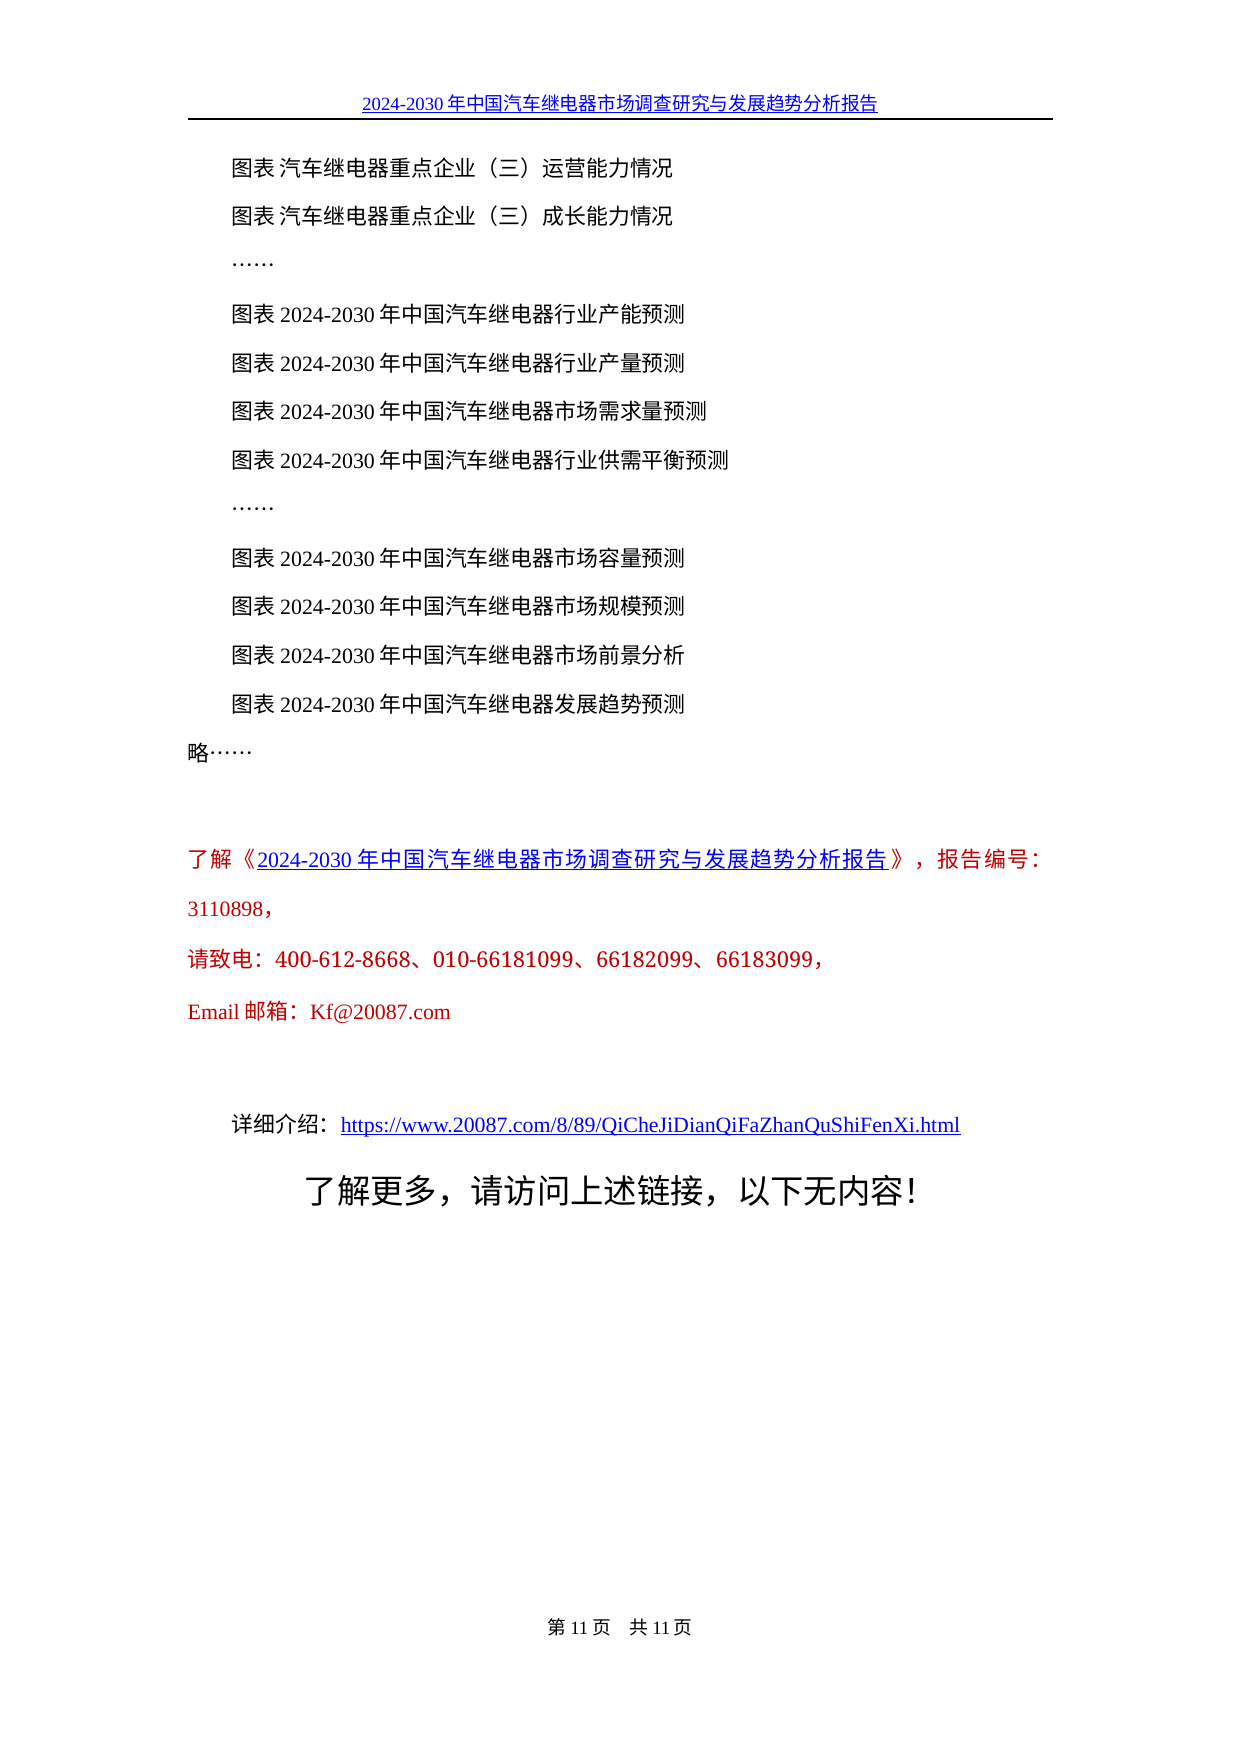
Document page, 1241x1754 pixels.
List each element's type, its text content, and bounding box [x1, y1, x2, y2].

title 了解更多，请访问上述链接，以下无内容！ [187, 1156, 1053, 1221]
text 请致电：400-612-8668、010-66181099、66182099、66183099， [187, 942, 1053, 974]
text 详细介绍：https://www.20087.com/8/89/QiCheJiDianQiFaZhanQuShiFenXi.html [187, 1106, 1053, 1139]
text 了解《2024-2030年中国汽车继电器市场调查研究与发展趋势分析报告》，报告编号：3110898， [187, 842, 1053, 923]
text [187, 150, 1053, 768]
text Email邮箱：Kf@20087.com [187, 993, 1053, 1026]
